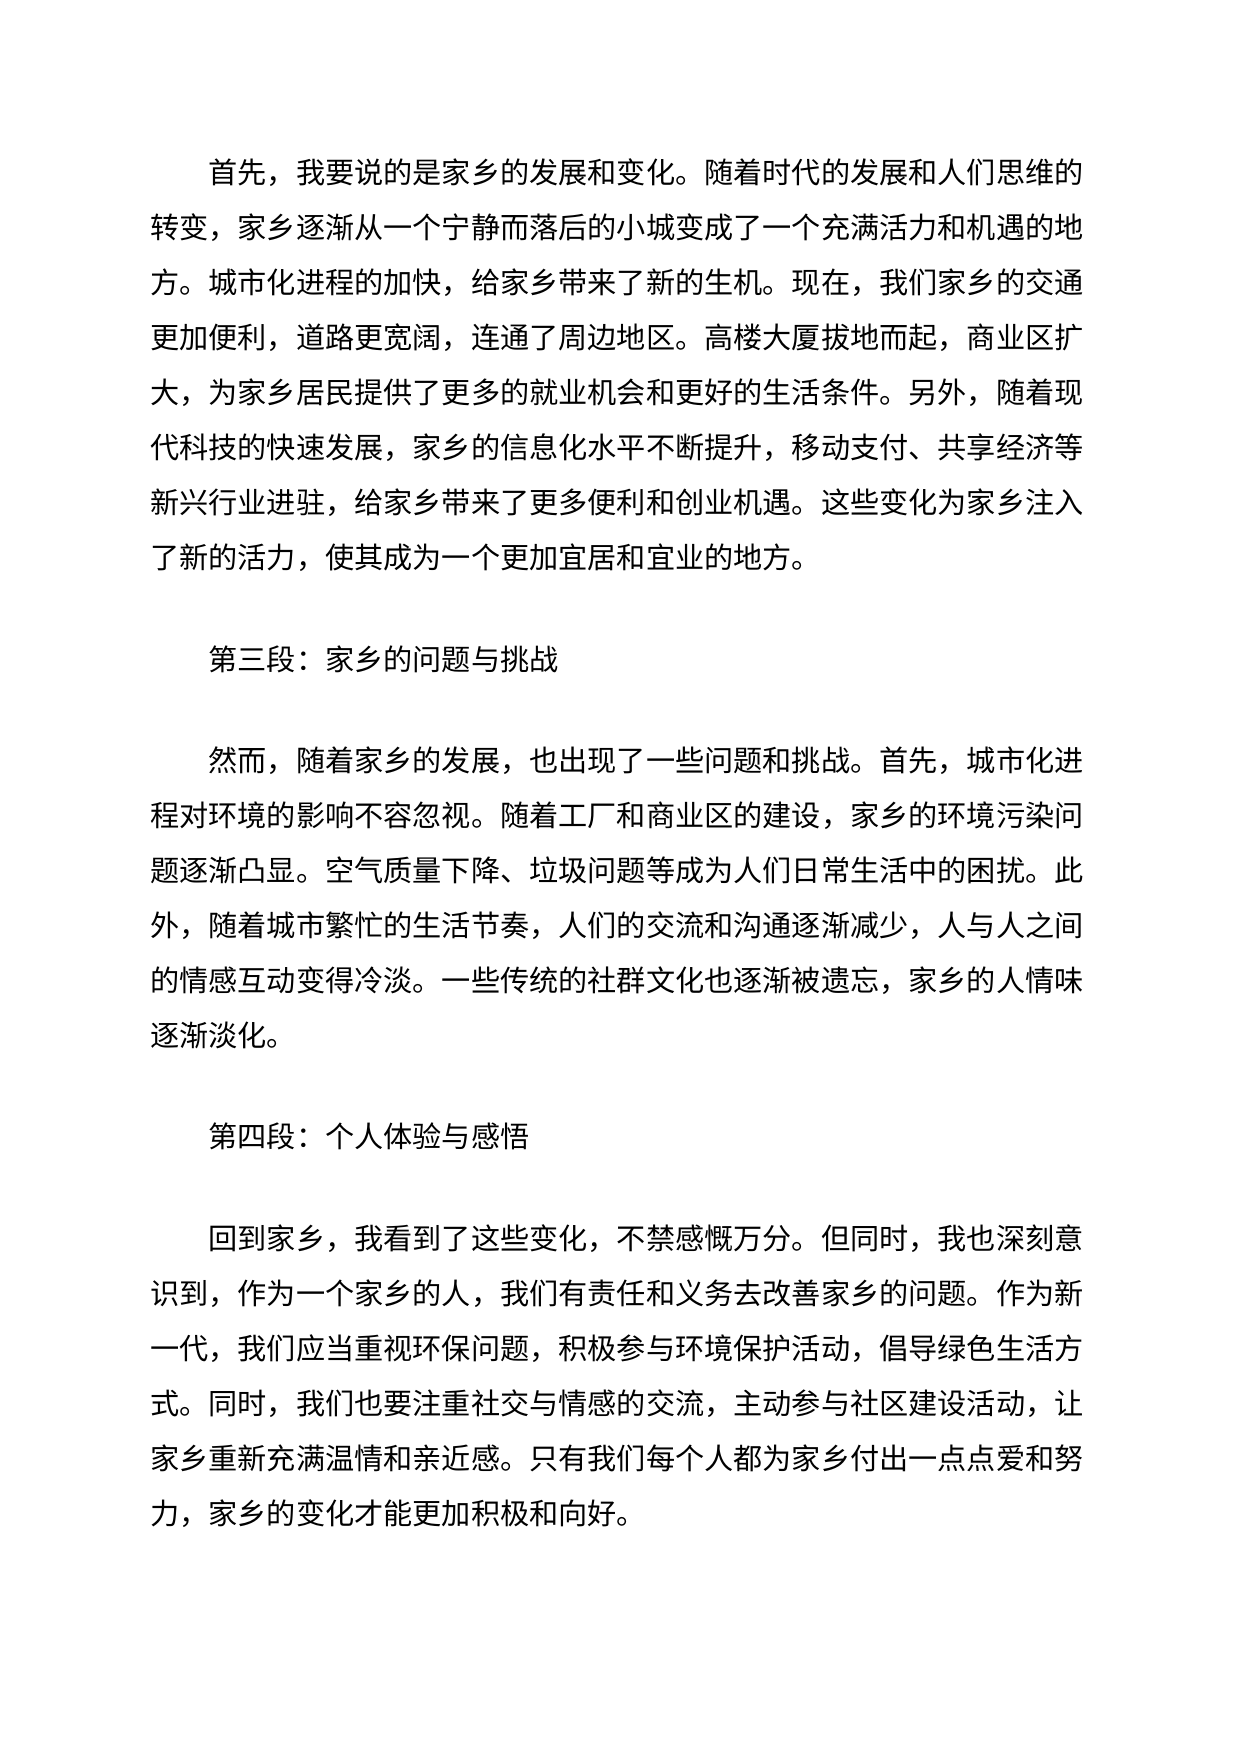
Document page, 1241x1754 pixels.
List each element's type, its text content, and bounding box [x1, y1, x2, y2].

text 首先，我要说的是家乡的发展和变化。随着时代的发展和人们思维的转变，家乡逐渐从一个宁静而落后的小城变成了一个充满活力和机遇的地方。城市化进程的加快，给家乡带来了新的生机。现在，我们家乡的交通更加便利，道路更宽阔，连通了周边地区。高楼大厦拔地而起，商业区扩大，为家乡居民提供了更多的就业机会和更好的生活条件。另外，随着现代科技的快速发展，家乡的信息化水平不断提升，移动支付、共享经济等新兴行业进驻，给家乡带来了更多便利和创业机遇。这些变化为家乡注入了新的活力，使其成为一个更加宜居和宜业的地方。 [150, 150, 1090, 577]
text 回到家乡，我看到了这些变化，不禁感慨万分。但同时，我也深刻意识到，作为一个家乡的人，我们有责任和义务去改善家乡的问题。作为新一代，我们应当重视环保问题，积极参与环境保护活动，倡导绿色生活方式。同时，我们也要注重社交与情感的交流，主动参与社区建设活动，让家乡重新充满温情和亲近感。只有我们每个人都为家乡付出一点点爱和努力，家乡的变化才能更加积极和向好。 [150, 1216, 1090, 1533]
text 第四段：个人体验与感悟 [150, 1114, 1090, 1156]
text 第三段：家乡的问题与挑战 [150, 636, 1090, 678]
text 然而，随着家乡的发展，也出现了一些问题和挑战。首先，城市化进程对环境的影响不容忽视。随着工厂和商业区的建设，家乡的环境污染问题逐渐凸显。空气质量下降、垃圾问题等成为人们日常生活中的困扰。此外，随着城市繁忙的生活节奏，人们的交流和沟通逐渐减少，人与人之间的情感互动变得冷淡。一些传统的社群文化也逐渐被遗忘，家乡的人情味逐渐淡化。 [150, 738, 1090, 1054]
